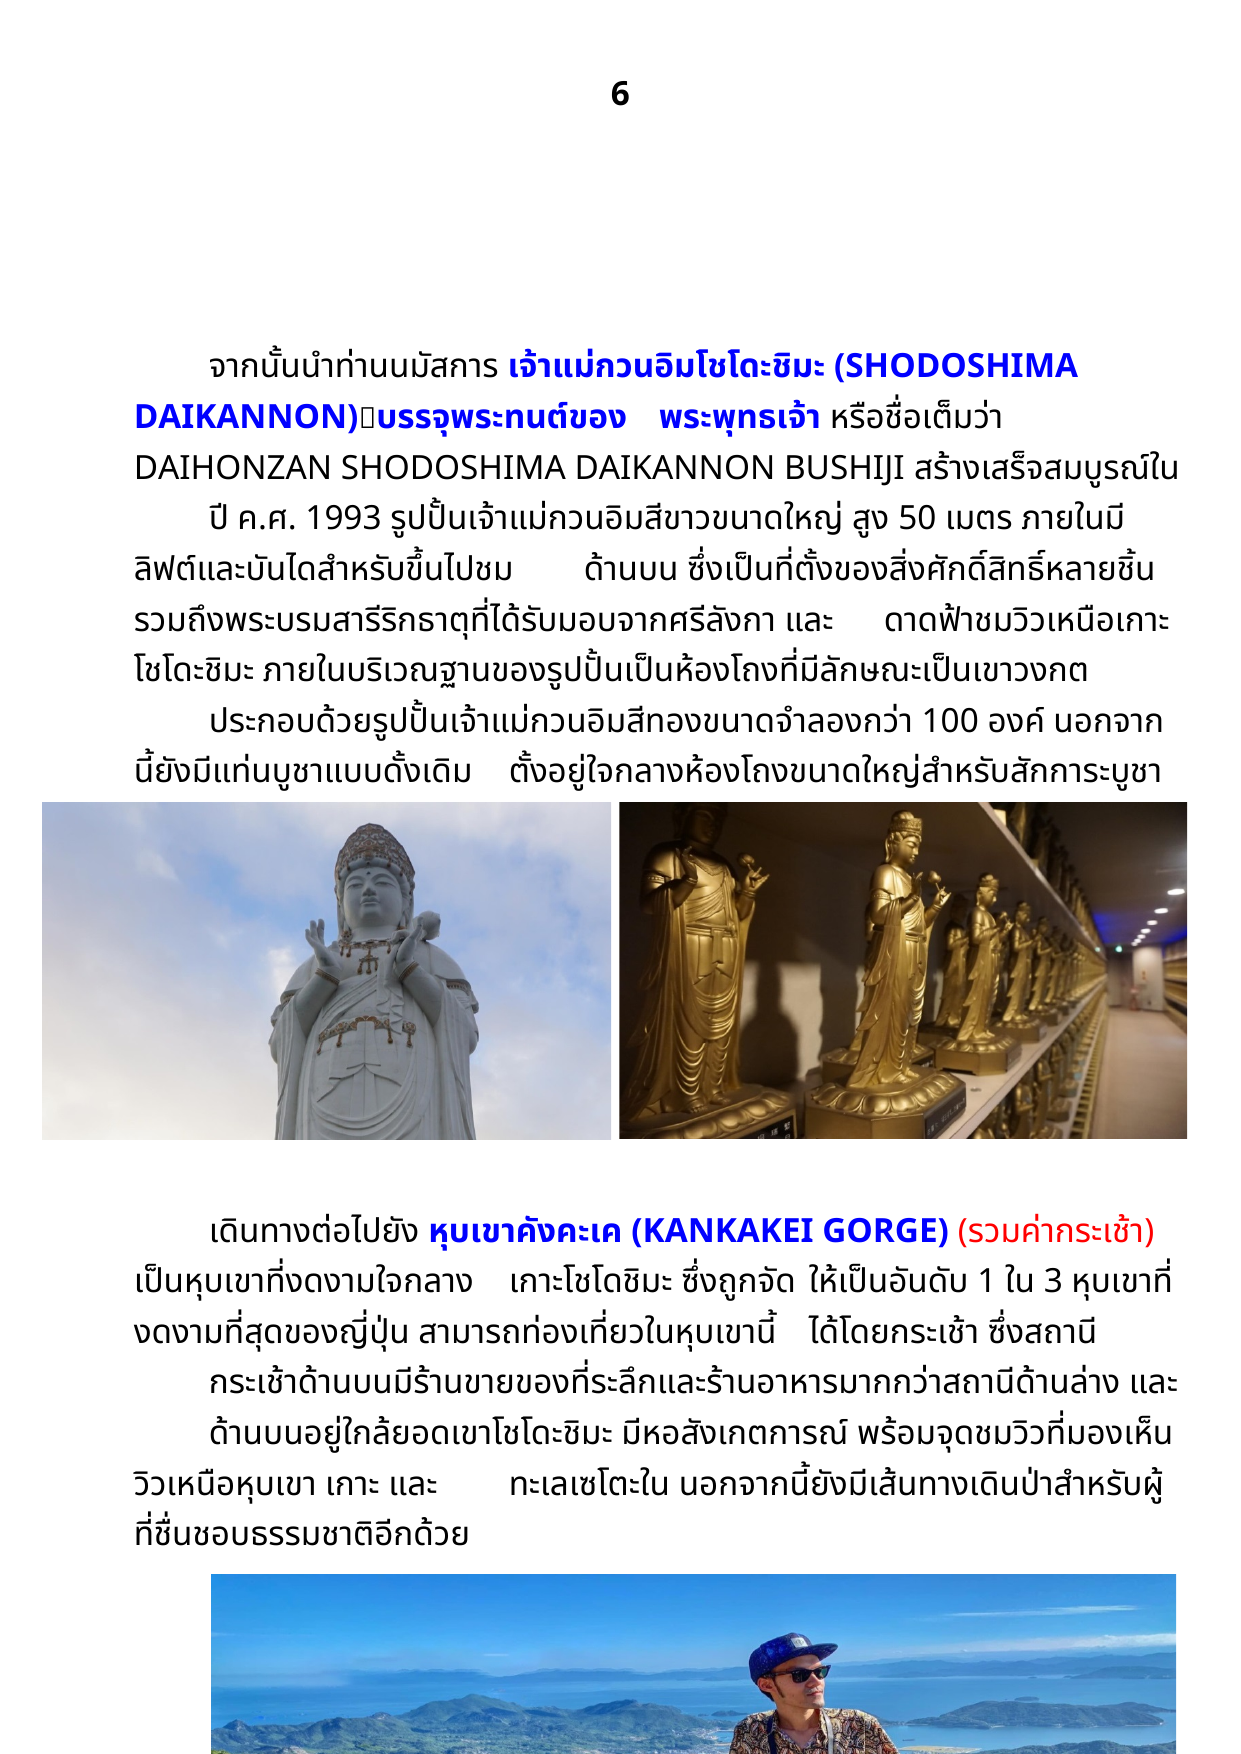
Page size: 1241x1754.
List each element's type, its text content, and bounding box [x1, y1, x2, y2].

text เดินทางต่อไปยัง หุบเขาคังคะเค (KANKAKEI GORGE) (รวมค่ากระเช้า) เป็นหุบเขาที่งดงามใจกลาง เกาะโชโดชิมะ ซึ่งถูกจัด ให้เป็นอันดับ 1 ใน 3 หุบเขาที่งดงามที่สุดของญี่ปุ่น สามารถท่องเที่ยวในหุบเขานี้ ได้โดยกระเช้า ซึ่งสถานี กระเช้าด้านบนมีร้านขายของที่ระลึกและร้านอาหารมากกว่าสถานีด้านล่าง และ ด้านบนอยู่ใกล้ยอดเขาโชโดะชิมะ มีหอสังเกตการณ์ พร้อมจุดชมวิวที่มองเห็นวิวเหนือหุบเขา เกาะ และ ทะเลเซโตะใน นอกจากนี้ยังมีเส้นทางเดินป่าสำหรับผู้ที่ชื่นชอบธรรมชาติอีกด้วย [58, 1206, 1182, 1561]
text จากนั้นนำท่านนมัสการ เจ้าแม่กวนอิมโชโดะชิมะ (SHODOSHIMA DAIKANNON)บรรจุพระทนต์ของ พระพุทธเจ้า หรือชื่อเต็มว่า DAIHONZAN SHODOSHIMA DAIKANNON BUSHIJI สร้างเสร็จสมบูรณ์ใน ปี ค.ศ. 1993 รูปปั้นเจ้าแม่กวนอิมสีขาวขนาดใหญ่ สูง 50 เมตร ภายในมีลิฟต์และบันไดสำหรับขึ้นไปชม ด้านบน ซึ่งเป็นที่ตั้งของสิ่งศักดิ์สิทธิ์หลายชิ้น รวมถึงพระบรมสารีริกธาตุที่ได้รับมอบจากศรีลังกา และ ดาดฟ้าชมวิวเหนือเกาะโชโดะชิมะ ภายในบริเวณฐานของรูปปั้นเป็นห้องโถงที่มีลักษณะเป็นเขาวงกต ประกอบด้วยรูปปั้นเจ้าแม่กวนอิมสีทองขนาดจำลองกว่า 100 องค์ นอกจากนี้ยังมีแท่นบูชาแบบดั้งเดิม ตั้งอยู่ใจกลางห้องโถงขนาดใหญ่สำหรับสักการะบูชา [58, 342, 1182, 798]
picture [211, 1574, 1177, 1754]
picture [42, 802, 612, 1140]
picture [619, 802, 1188, 1139]
